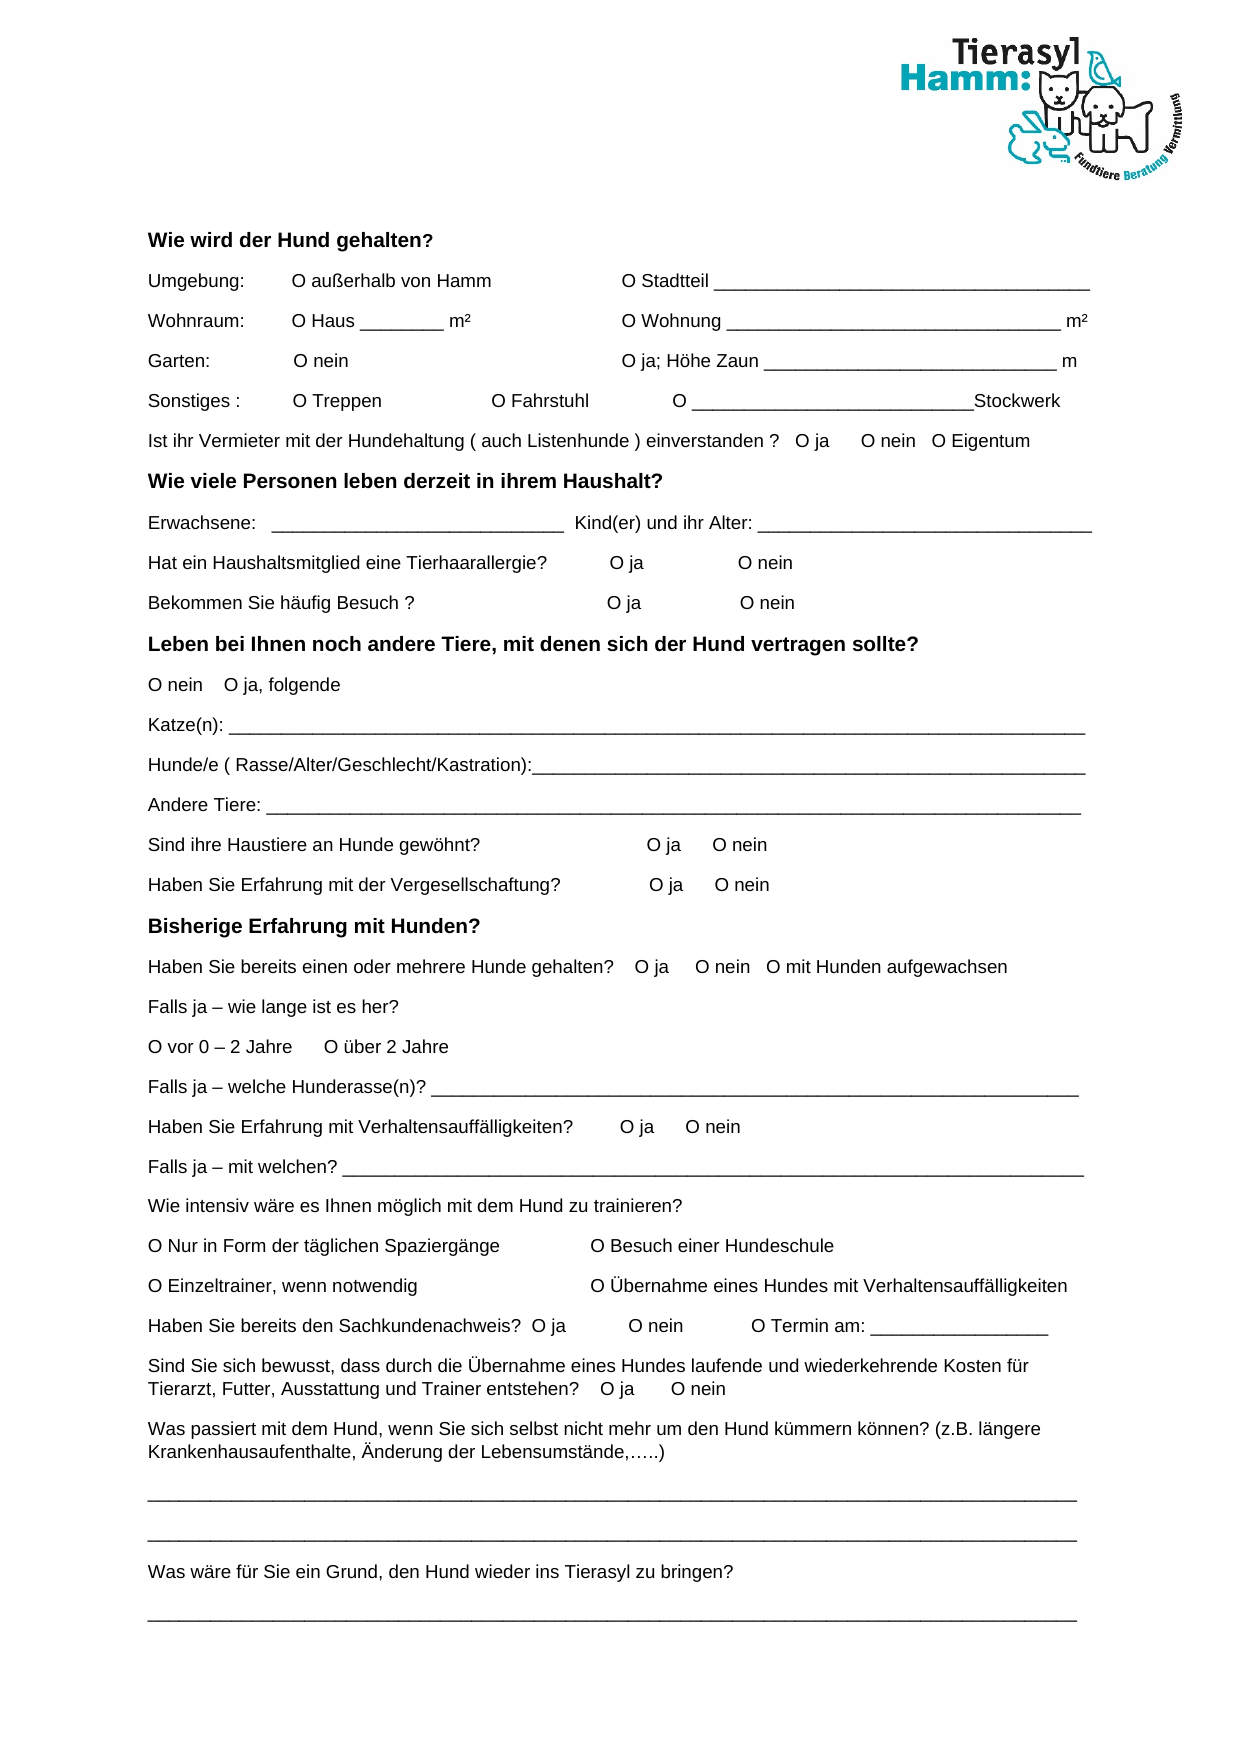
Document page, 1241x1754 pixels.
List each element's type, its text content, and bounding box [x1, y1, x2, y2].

text O nein O ja, folgende [148, 674, 1093, 696]
text Hunde/e ( Rasse/Alter/Geschlecht/Kastration):_____________________________________________________ [148, 754, 1093, 775]
text Leben bei Ihnen noch andere Tiere, mit denen sich der Hund vertragen sollte? [148, 632, 1093, 656]
text Wie viele Personen leben derzeit in ihrem Haushalt? [148, 469, 1093, 493]
text Hat ein Haushaltsmitglied eine Tierhaarallergie? O ja O nein [148, 552, 1093, 573]
text Was wäre für Sie ein Grund, den Hund wieder ins Tierasyl zu bringen? [148, 1561, 1093, 1582]
text Sind ihre Haustiere an Hunde gewöhnt? O ja O nein [148, 834, 1093, 855]
text O Nur in Form der täglichen Spaziergänge O Besuch einer Hundeschule [148, 1235, 1093, 1257]
text Falls ja – wie lange ist es her? [148, 996, 1093, 1017]
text _________________________________________________________________________________________ [148, 1521, 1093, 1543]
picture [900, 37, 1183, 181]
text Was passiert mit dem Hund, wenn Sie sich selbst nicht mehr um den Hund kümmern können? (z.B. längere Krankenhausaufenthalte, Änderung der Lebensumstände,…..) [148, 1418, 1093, 1463]
text Wie wird der Hund gehalten? [148, 227, 1093, 251]
text O vor 0 – 2 Jahre O über 2 Jahre [148, 1036, 1093, 1057]
text Umgebung: O außerhalb von Hamm O Stadtteil ____________________________________ [148, 270, 1093, 291]
text Katze(n): __________________________________________________________________________________ [148, 714, 1093, 736]
text Wohnraum: O Haus ________ m² O Wohnung ________________________________ m² [148, 310, 1093, 331]
text Haben Sie Erfahrung mit der Vergesellschaftung? O ja O nein [148, 873, 1093, 895]
text Haben Sie bereits einen oder mehrere Hunde gehalten? O ja O nein O mit Hunden aufgewachsen [148, 956, 1093, 977]
text O Einzeltrainer, wenn notwendig O Übernahme eines Hundes mit Verhaltensauffälligkeiten [148, 1275, 1093, 1297]
text Haben Sie bereits den Sachkundenachweis? O ja O nein O Termin am: _________________ [148, 1315, 1093, 1337]
text Wie intensiv wäre es Ihnen möglich mit dem Hund zu trainieren? [148, 1195, 1093, 1217]
text Haben Sie Erfahrung mit Verhaltensauffälligkeiten? O ja O nein [148, 1116, 1093, 1137]
text Sind Sie sich bewusst, dass durch die Übernahme eines Hundes laufende und wiederkehrende Kosten für Tierarzt, Futter, Ausstattung und Trainer entstehen? O ja O nein [148, 1355, 1093, 1400]
text Sonstiges : O Treppen O Fahrstuhl O ___________________________Stockwerk [148, 389, 1093, 411]
text Bekommen Sie häufig Besuch ? O ja O nein [148, 592, 1093, 613]
text Erwachsene: ____________________________ Kind(er) und ihr Alter: ________________________________ [148, 512, 1093, 533]
text Bisherige Erfahrung mit Hunden? [148, 913, 1093, 937]
text Andere Tiere: ______________________________________________________________________________ [148, 794, 1093, 815]
text _________________________________________________________________________________________ [148, 1481, 1093, 1503]
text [148, 1601, 1093, 1622]
text Falls ja – welche Hunderasse(n)? ______________________________________________________________ [148, 1076, 1093, 1097]
text Falls ja – mit welchen? _______________________________________________________________________ [148, 1155, 1093, 1177]
text Ist ihr Vermieter mit der Hundehaltung ( auch Listenhunde ) einverstanden ? O ja O nein O Eigentum [148, 429, 1093, 451]
text Garten: O nein O ja; Höhe Zaun ____________________________ m [148, 350, 1093, 371]
